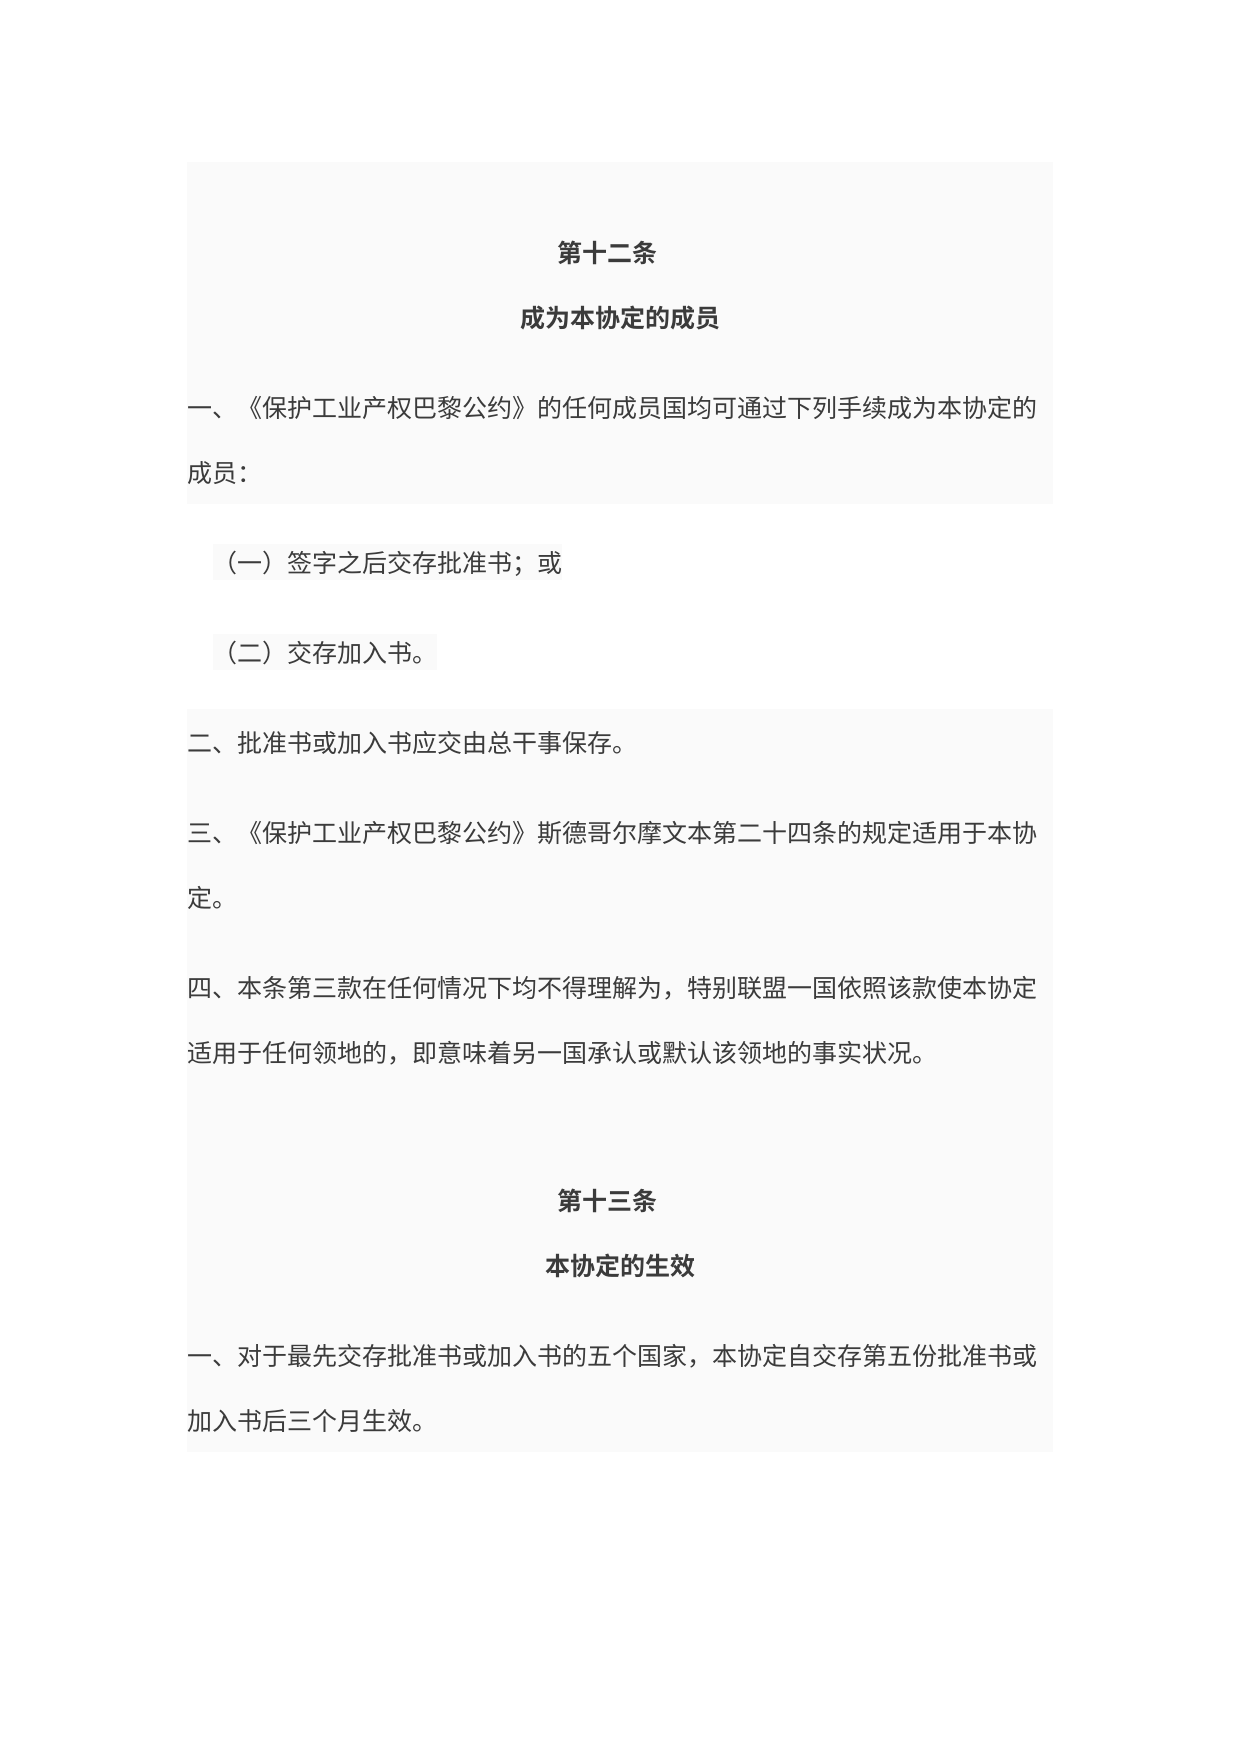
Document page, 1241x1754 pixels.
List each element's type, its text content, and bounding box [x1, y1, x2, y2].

text 第十二条 成为本协定的成员 [187, 219, 1053, 349]
text 三、《保护工业产权巴黎公约》斯德哥尔摩文本第二十四条的规定适用于本协定。 [187, 799, 1053, 929]
text 第十三条 本协定的生效 [187, 1167, 1053, 1297]
text 一、对于最先交存批准书或加入书的五个国家，本协定自交存第五份批准书或加入书后三个月生效。 [187, 1322, 1053, 1452]
text 二、批准书或加入书应交由总干事保存。 [187, 709, 1053, 774]
text （一）签字之后交存批准书；或 [212, 529, 1053, 594]
text （二）交存加入书。 [212, 619, 1053, 684]
text 四、本条第三款在任何情况下均不得理解为，特别联盟一国依照该款使本协定适用于任何领地的，即意味着另一国承认或默认该领地的事实状况。 [187, 954, 1053, 1084]
text 一、《保护工业产权巴黎公约》的任何成员国均可通过下列手续成为本协定的成员： [187, 374, 1053, 504]
